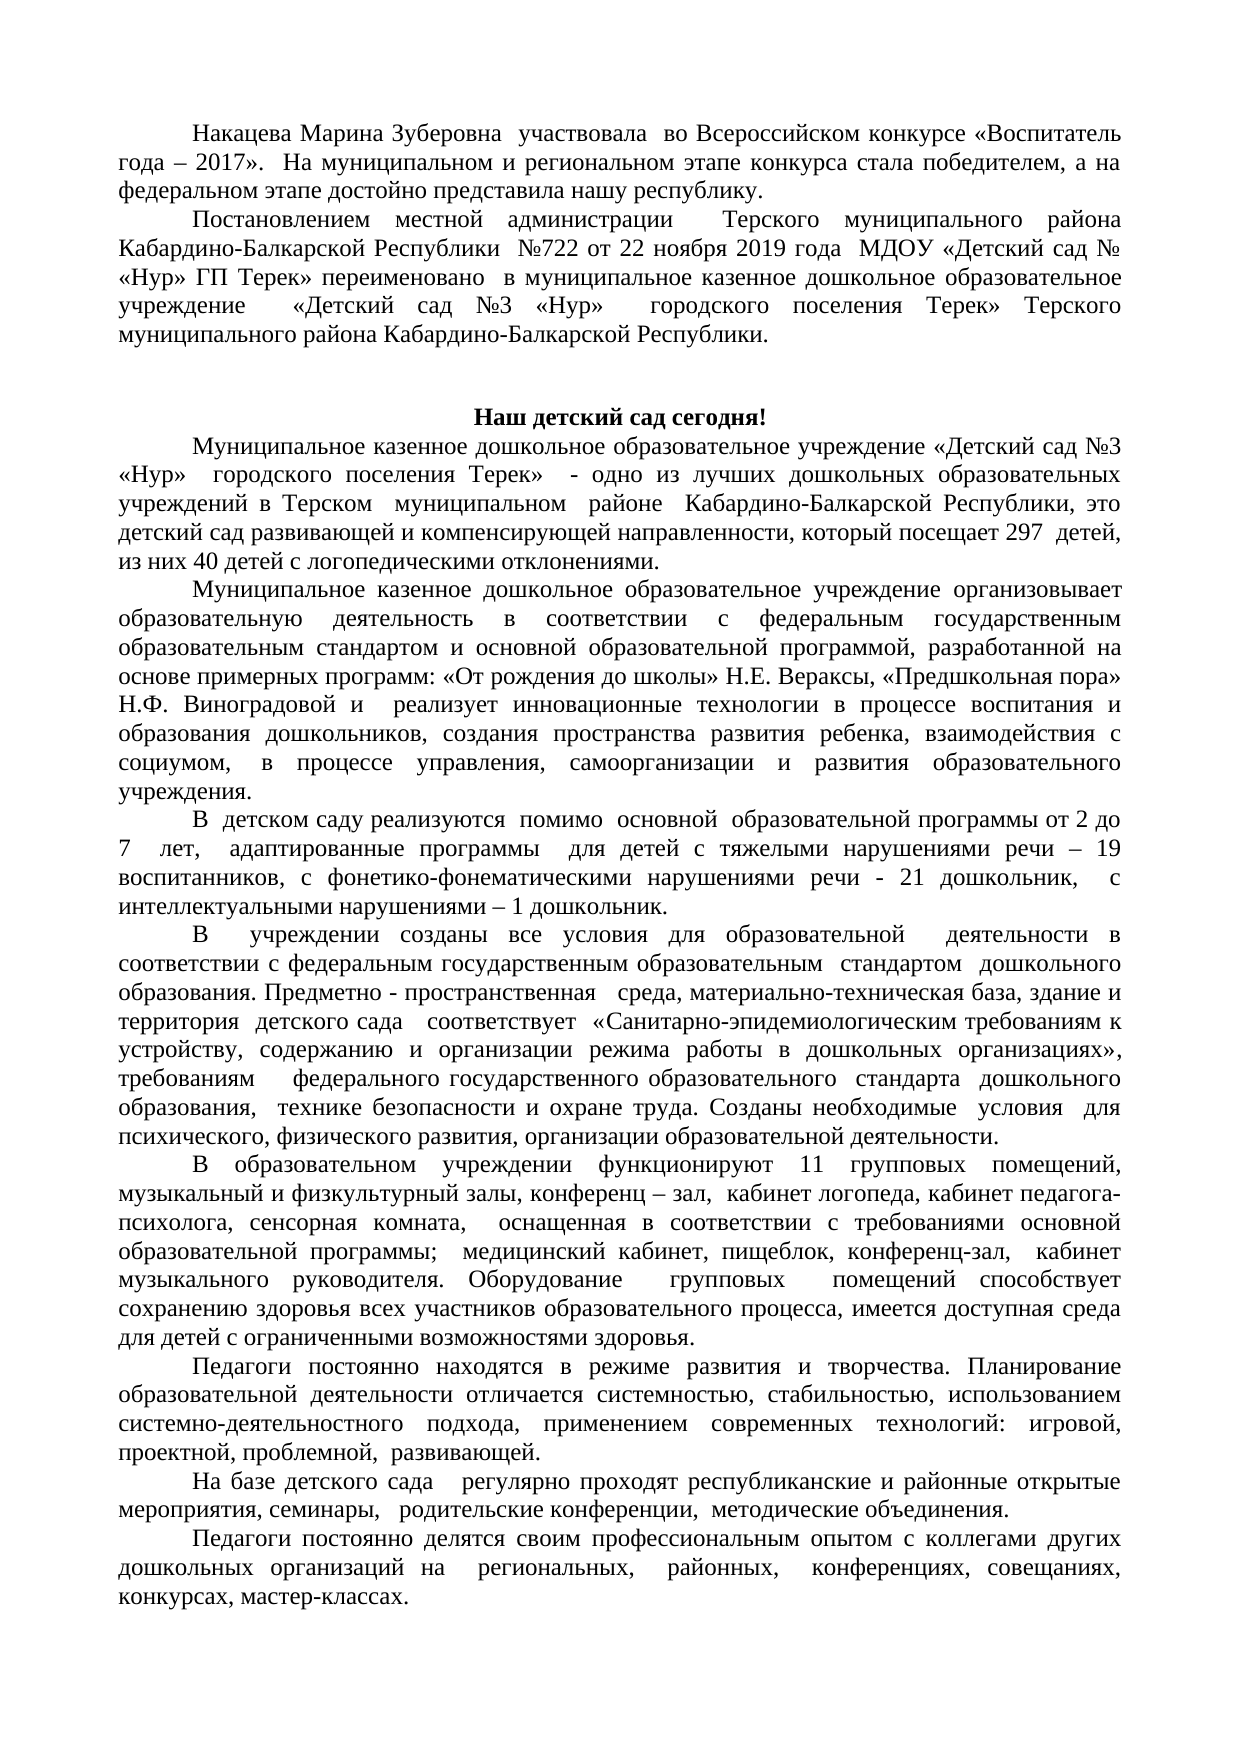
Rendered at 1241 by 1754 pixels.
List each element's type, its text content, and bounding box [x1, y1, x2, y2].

text В детском саду реализуются помимо основной образовательной программы от 2 до 7 лет, адаптированные программы для детей с тяжелыми нарушениями речи – 19 воспитанников, с фонетико-фонематическими нарушениями речи - 21 дошкольник, с интеллектуальными нарушениями – 1 дошкольник. [118, 804, 1122, 919]
text Педагоги постоянно делятся своим профессиональным опытом с коллегами других дошкольных организаций на региональных, районных, конференциях, совещаниях, конкурсах, мастер-классах. [118, 1523, 1122, 1609]
text Накацева Марина Зуберовна участвовала во Всероссийском конкурсе «Воспитатель года – 2017». На муниципальном и региональном этапе конкурса стала победителем, а на федеральном этапе достойно представила нашу республику. [118, 118, 1122, 204]
text В образовательном учреждении функционируют 11 групповых помещений, музыкальный и физкультурный залы, конференц – зал, кабинет логопеда, кабинет педагога-психолога, сенсорная комната, оснащенная в соответствии с требованиями основной образовательной программы; медицинский кабинет, пищеблок, конференц-зал, кабинет музыкального руководителя. Оборудование групповых помещений способствует сохранению здоровья всех участников образовательного процесса, имеется доступная среда для детей с ограниченными возможностями здоровья. [118, 1149, 1122, 1351]
text На базе детского сада регулярно проходят республиканские и районные открытые мероприятия, семинары, родительские конференции, методические объединения. [118, 1466, 1122, 1523]
text В учреждении созданы все условия для образовательной деятельности в соответствии с федеральным государственным образовательным стандартом дошкольного образования. Предметно - пространственная среда, материально-техническая база, здание и территория детского сада соответствует «Санитарно-эпидемиологическим требованиям к устройству, содержанию и организации режима работы в дошкольных организациях», требованиям федерального государственного образовательного стандарта дошкольного образования, технике безопасности и охране труда. Созданы необходимые условия для психического, физического развития, организации образовательной деятельности. [118, 919, 1122, 1149]
text Постановлением местной администрации Терского муниципального района Кабардино-Балкарской Республики №722 от 22 ноября 2019 года МДОУ «Детский сад № «Нур» ГП Терек» переименовано в муниципальное казенное дошкольное образовательное учреждение «Детский сад №3 «Нур» городского поселения Терек» Терского муниципального района Кабардино-Балкарской Республики. [118, 204, 1122, 348]
text Педагоги постоянно находятся в режиме развития и творчества. Планирование образовательной деятельности отличается системностью, стабильностью, использованием системно-деятельностного подхода, применением современных технологий: игровой, проектной, проблемной, развивающей. [118, 1351, 1122, 1466]
text Муниципальное казенное дошкольное образовательное учреждение организовывает образовательную деятельность в соответствии с федеральным государственным образовательным стандартом и основной образовательной программой, разработанной на основе примерных программ: «От рождения до школы» Н.Е. Вераксы, «Предшкольная пора» Н.Ф. Виноградовой и реализует инновационные технологии в процессе воспитания и образования дошкольников, создания пространства развития ребенка, взаимодействия с социумом, в процессе управления, самоорганизации и развития образовательного учреждения. [118, 574, 1122, 804]
text Наш детский сад сегодня! [118, 402, 1122, 431]
text Муниципальное казенное дошкольное образовательное учреждение «Детский сад №3 «Нур» городского поселения Терек» - одно из лучших дошкольных образовательных учреждений в Терском муниципальном районе Кабардино-Балкарской Республики, это детский сад развивающей и компенсирующей направленности, который посещает 297 детей, из них 40 детей с логопедическими отклонениями. [118, 431, 1122, 574]
